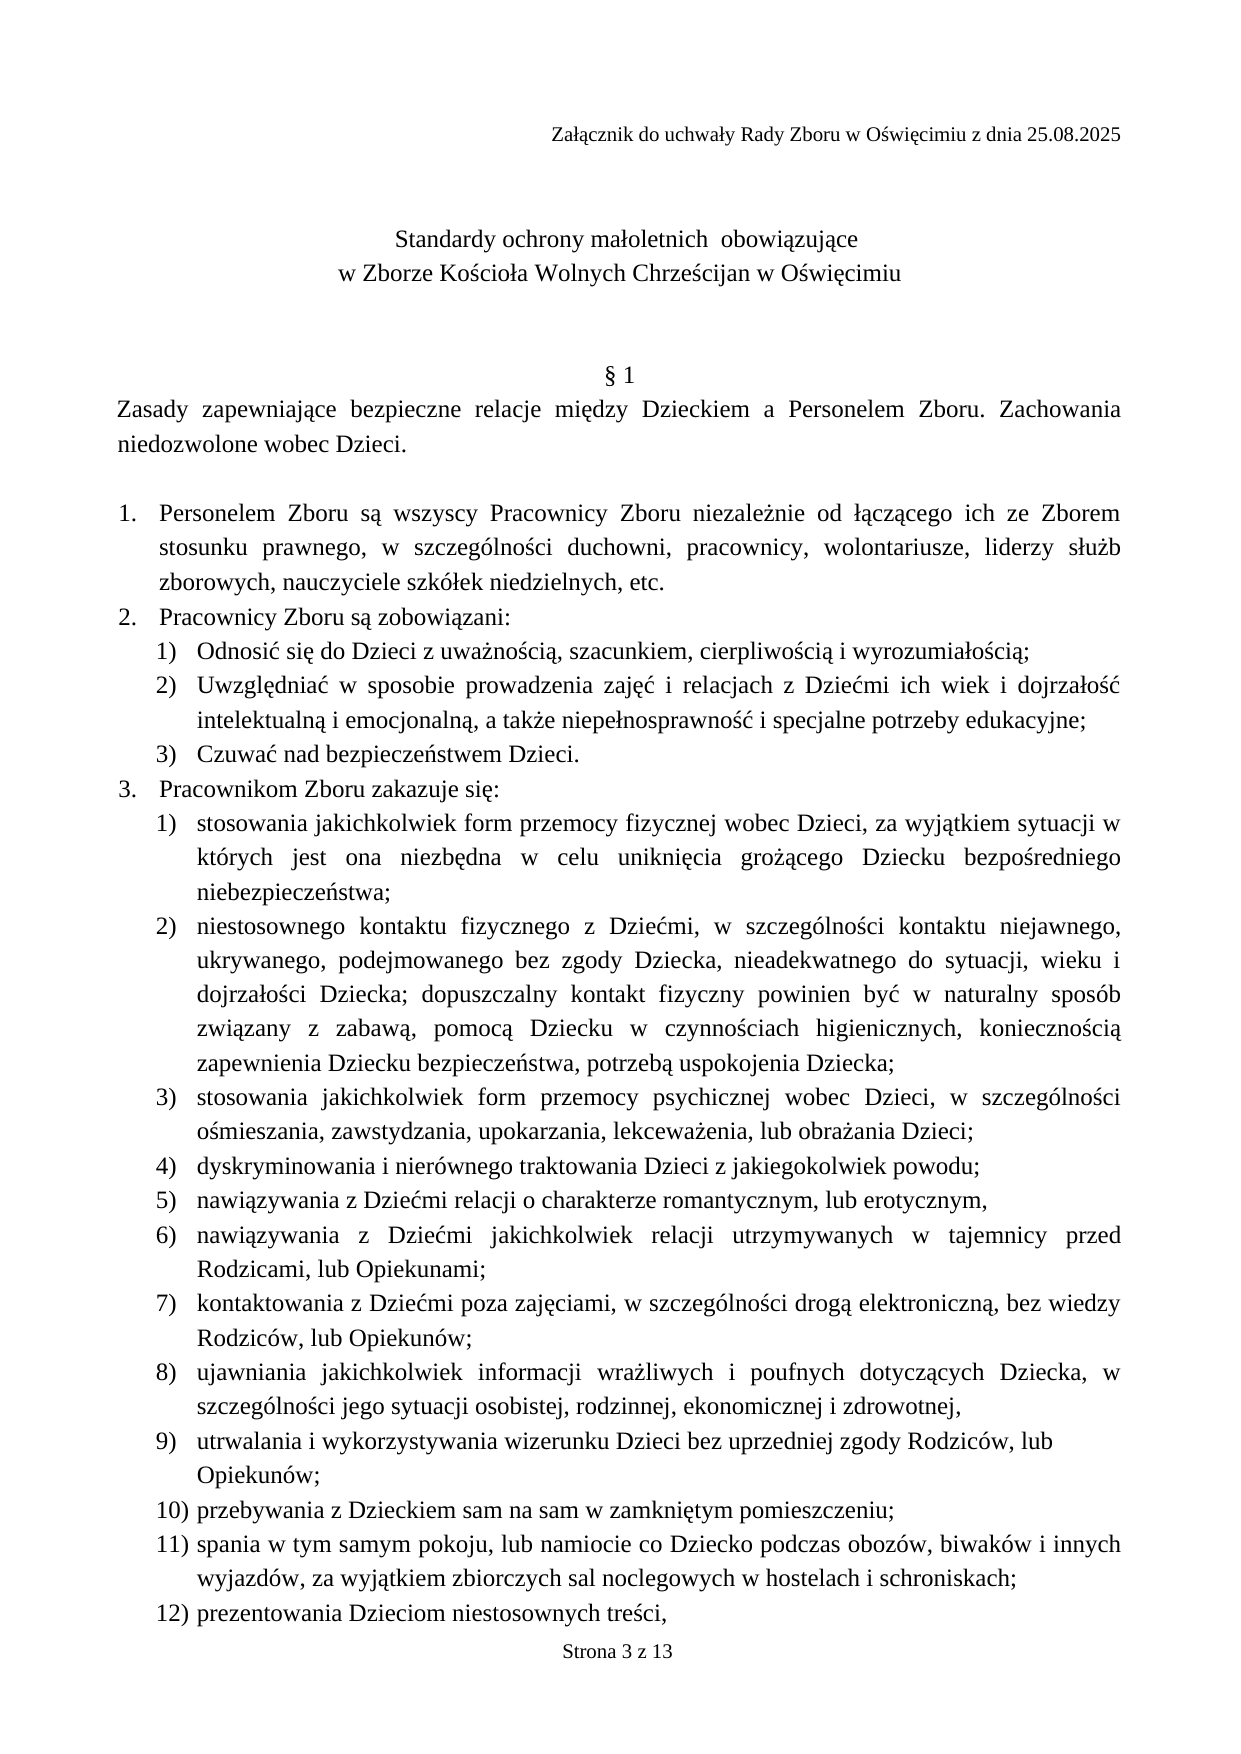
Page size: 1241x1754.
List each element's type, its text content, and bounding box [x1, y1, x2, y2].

text Zasady zapewniające bezpieczne relacje między Dzieckiem a Personelem Zboru. Zachowania niedozwolone wobec Dzieci. [116, 394, 1122, 458]
text w Zborze Kościoła Wolnych Chrześcijan w Oświęcimiu [118, 258, 1121, 286]
text Standardy ochrony małoletnich obowiązujące [351, 224, 901, 252]
text Załącznik do uchwały Rady Zboru w Oświęcimiu z dnia 25.08.2025 [118, 122, 1121, 146]
list niestosownego kontaktu fizycznego z Dziećmi, w szczególności kontaktu niejawnego, ukrywanego, podejmowanego bez zgody Dziecka, nieadekwatnego do sytuacji, wieku i dojrzałości Dziecka; dopuszczalny kontakt fizyczny powinien być w naturalny sposób związany z zabawą, pomocą Dziecku w czynnościach higienicznych, koniecznością zapewnienia Dziecku bezpieczeństwa, potrzebą uspokojenia Dziecka; [156, 911, 1122, 1076]
list Odnosić się do Dzieci z uważnością, szacunkiem, cierpliwością i wyrozumiałością; [156, 636, 1122, 665]
list prezentowania Dzieciom niestosownych treści, [156, 1598, 1122, 1627]
list Uwzględniać w sposobie prowadzenia zajęć i relacjach z Dziećmi ich wiek i dojrzałość intelektualną i emocjonalną, a także niepełnosprawność i specjalne potrzeby edukacyjne; [156, 671, 1122, 733]
list Pracownicy Zboru są zobowiązani: [118, 602, 1122, 630]
list dyskryminowania i nierównego traktowania Dzieci z jakiegokolwiek powodu; [156, 1151, 1122, 1179]
list stosowania jakichkolwiek form przemocy psychicznej wobec Dzieci, w szczególności ośmieszania, zawstydzania, upokarzania, lekceważenia, lub obrażania Dzieci; [156, 1082, 1122, 1145]
list ujawniania jakichkolwiek informacji wrażliwych i poufnych dotyczących Dziecka, w szczególności jego sytuacji osobistej, rodzinnej, ekonomicznej i zdrowotnej, [156, 1357, 1122, 1420]
list przebywania z Dzieckiem sam na sam w zamkniętym pomieszczeniu; [156, 1495, 1122, 1523]
list nawiązywania z Dziećmi jakichkolwiek relacji utrzymywanych w tajemnicy przed Rodzicami, lub Opiekunami; [156, 1220, 1122, 1283]
list Personelem Zboru są wszyscy Pracownicy Zboru niezależnie od łączącego ich ze Zborem stosunku prawnego, w szczególności duchowni, pracownicy, wolontariusze, liderzy służb zborowych, nauczyciele szkółek niedzielnych, etc. [118, 498, 1122, 596]
list Pracownikom Zboru zakazuje się: [118, 774, 1122, 802]
list spania w tym samym pokoju, lub namiocie co Dziecko podczas obozów, biwaków i innych wyjazdów, za wyjątkiem zbiorczych sal noclegowych w hostelach i schroniskach; [156, 1529, 1122, 1592]
list kontaktowania z Dziećmi poza zajęciami, w szczególności drogą elektroniczną, bez wiedzy Rodziców, lub Opiekunów; [156, 1288, 1122, 1351]
list stosowania jakichkolwiek form przemocy fizycznej wobec Dzieci, za wyjątkiem sytuacji w których jest ona niezbędna w celu uniknięcia grożącego Dziecku bezpośredniego niebezpieczeństwa; [156, 808, 1122, 905]
list nawiązywania z Dziećmi relacji o charakterze romantycznym, lub erotycznym, [156, 1185, 1122, 1214]
list Czuwać nad bezpieczeństwem Dzieci. [156, 739, 1122, 768]
list utrwalania i wykorzystywania wizerunku Dzieci bez uprzedniej zgody Rodziców, lub [156, 1426, 1122, 1454]
subtitle § 1 [118, 360, 1121, 389]
text Opiekunów; [197, 1460, 1122, 1489]
